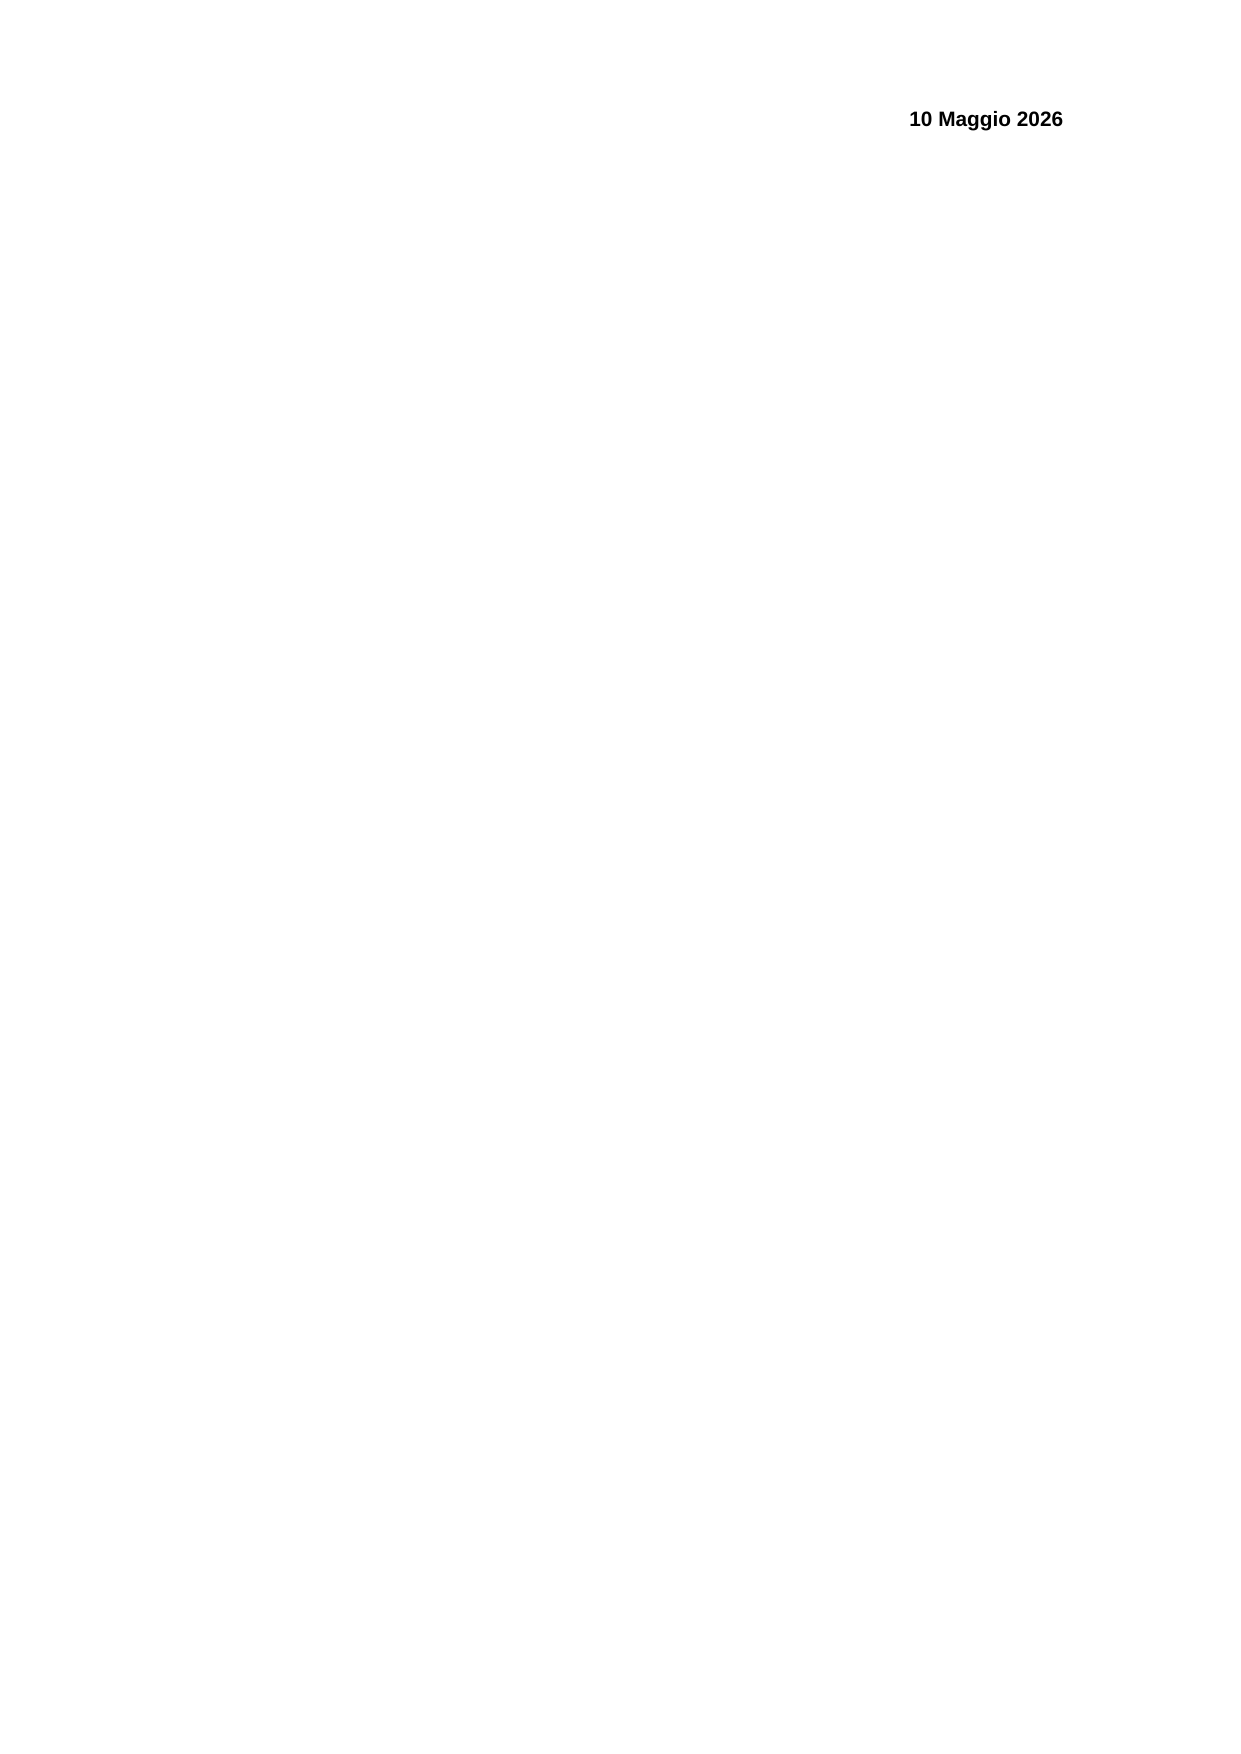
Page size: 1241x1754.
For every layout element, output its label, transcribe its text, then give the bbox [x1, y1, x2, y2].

text 10 Maggio 2026 [177, 106, 1063, 130]
